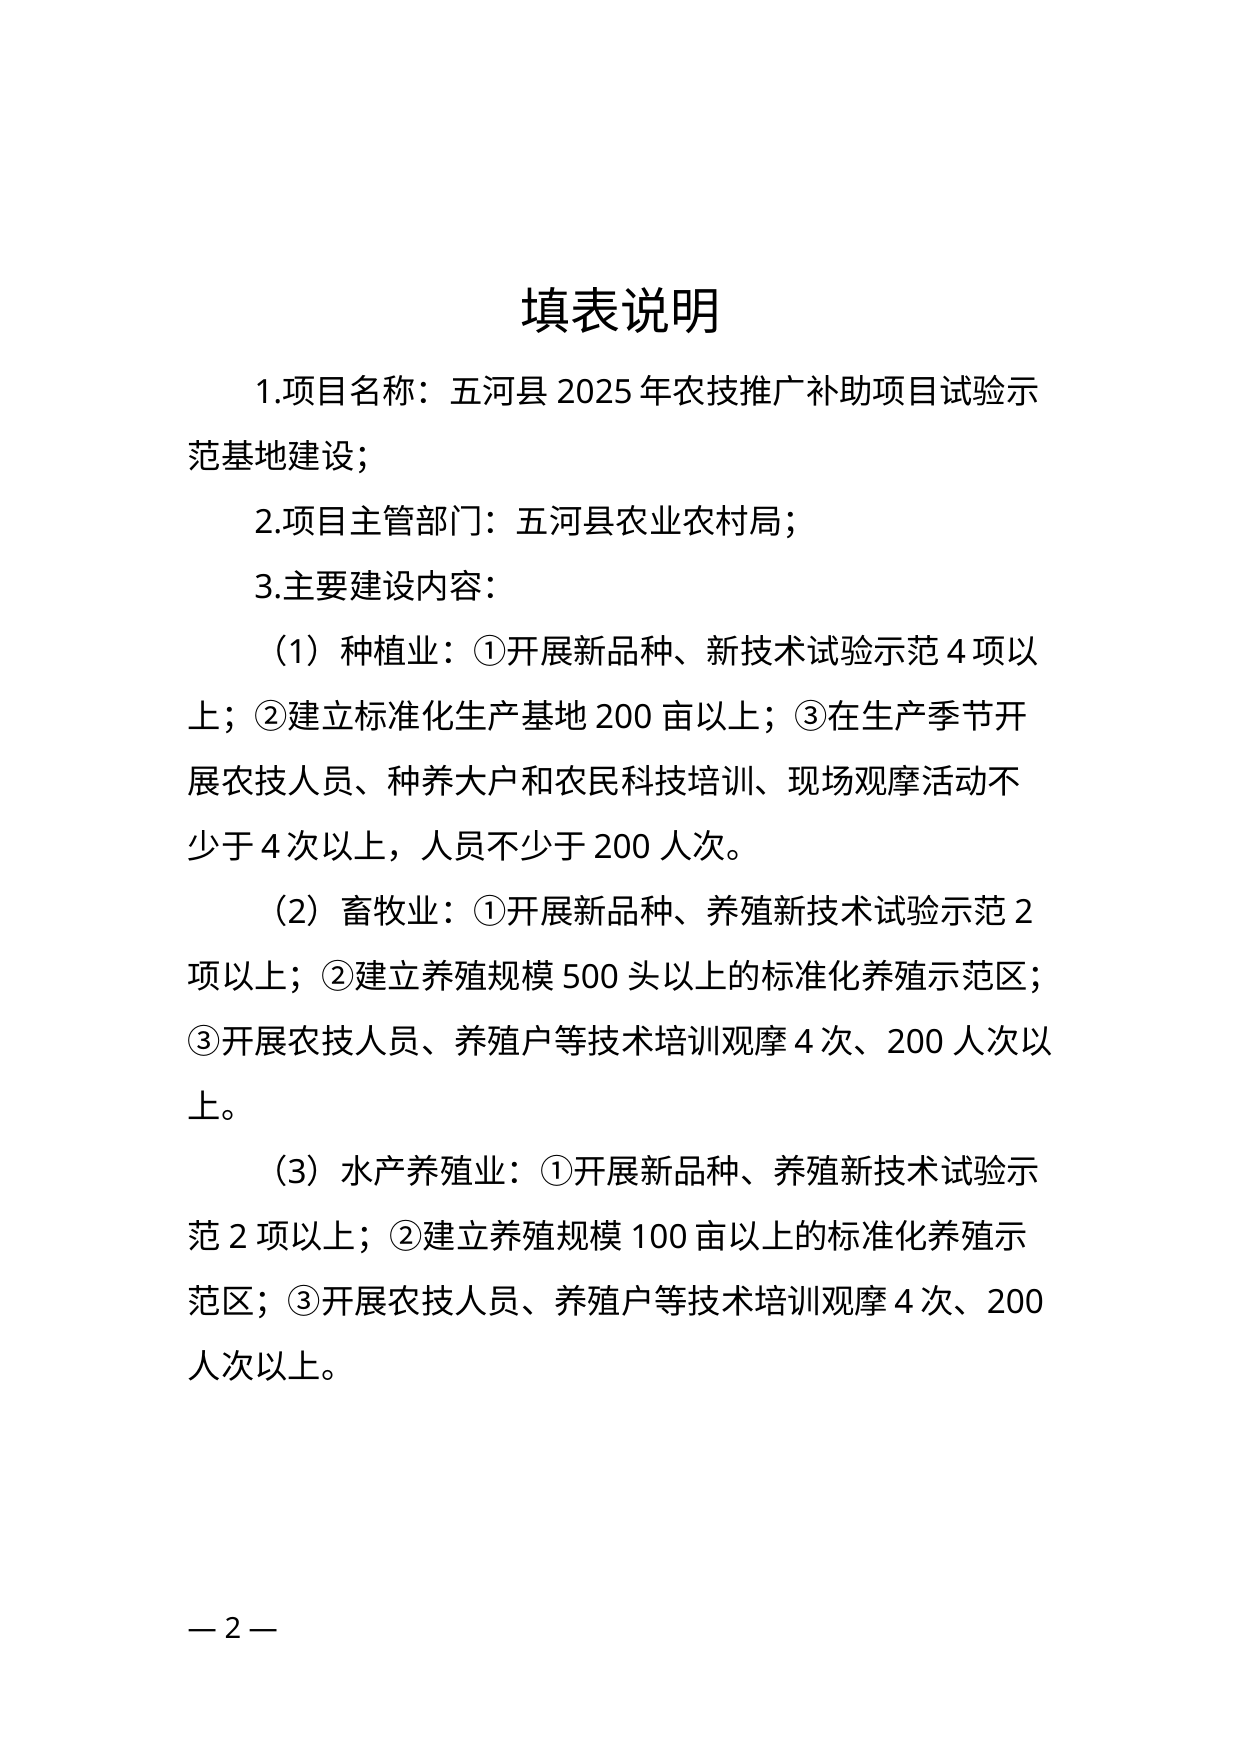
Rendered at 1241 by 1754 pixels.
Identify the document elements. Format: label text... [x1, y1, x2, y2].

text 填表说明 [187, 259, 1053, 356]
text （2）畜牧业：①开展新品种、养殖新技术试验示范 2 项以上；②建立养殖规模 500 头以上的标准化养殖示范区；③开展农技人员、养殖户等技术培训观摩4次、200 人次以上。 [187, 876, 1053, 1136]
text （3）水产养殖业：①开展新品种、养殖新技术试验示范 2 项以上；②建立养殖规模 100亩以上的标准化养殖示范区；③开展农技人员、养殖户等技术培训观摩4次、200 人次以上。 [187, 1136, 1053, 1396]
text （1）种植业：①开展新品种、新技术试验示范4项以上；②建立标准化生产基地 200 亩以上；③在生产季节开展农技人员、种养大户和农民科技培训、现场观摩活动不少于4次以上，人员不少于200 人次。 [187, 616, 1053, 876]
text 2.项目主管部门：五河县农业农村局； [187, 486, 1053, 551]
text 1.项目名称：五河县 2025年农技推广补助项目试验示范基地建设； [187, 356, 1053, 486]
text 3.主要建设内容： [187, 551, 1053, 616]
